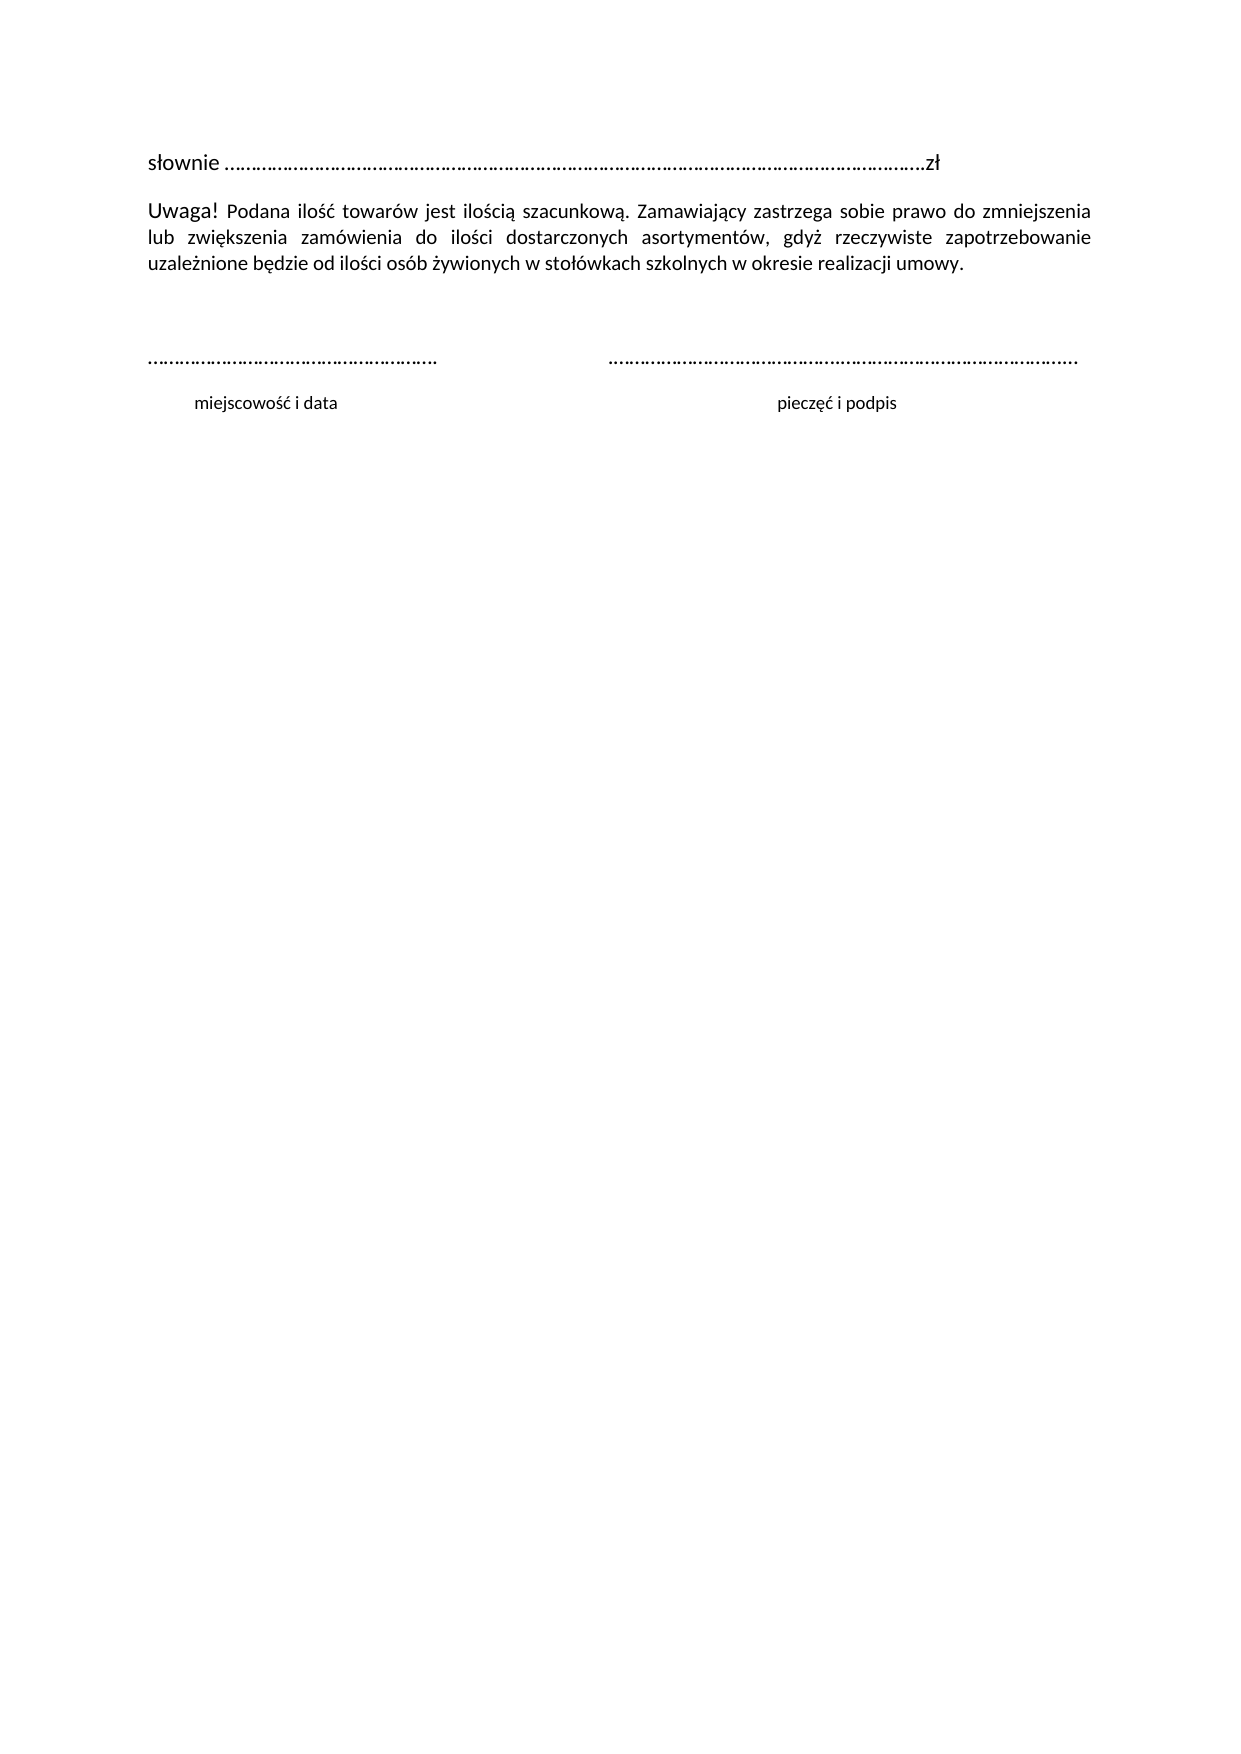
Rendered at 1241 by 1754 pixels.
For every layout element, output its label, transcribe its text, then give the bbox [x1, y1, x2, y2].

text Uwaga! Podana ilość towarów jest ilością szacunkową. Zamawiający zastrzega sobie prawo do zmniejszenia lub zwiększenia zamówienia do ilości dostarczonych asortymentów, gdyż rzeczywiste zapotrzebowanie uzależnione będzie od ilości osób żywionych w stołówkach szkolnych w okresie realizacji umowy. [148, 196, 1093, 275]
text słownie …………………………………………………………………………………………………………………….zł [148, 148, 1093, 176]
text ………………………………………………. .…………………………………….……………………………………... [148, 342, 1093, 370]
text miejscowość i data pieczęć i podpis [148, 391, 1093, 414]
